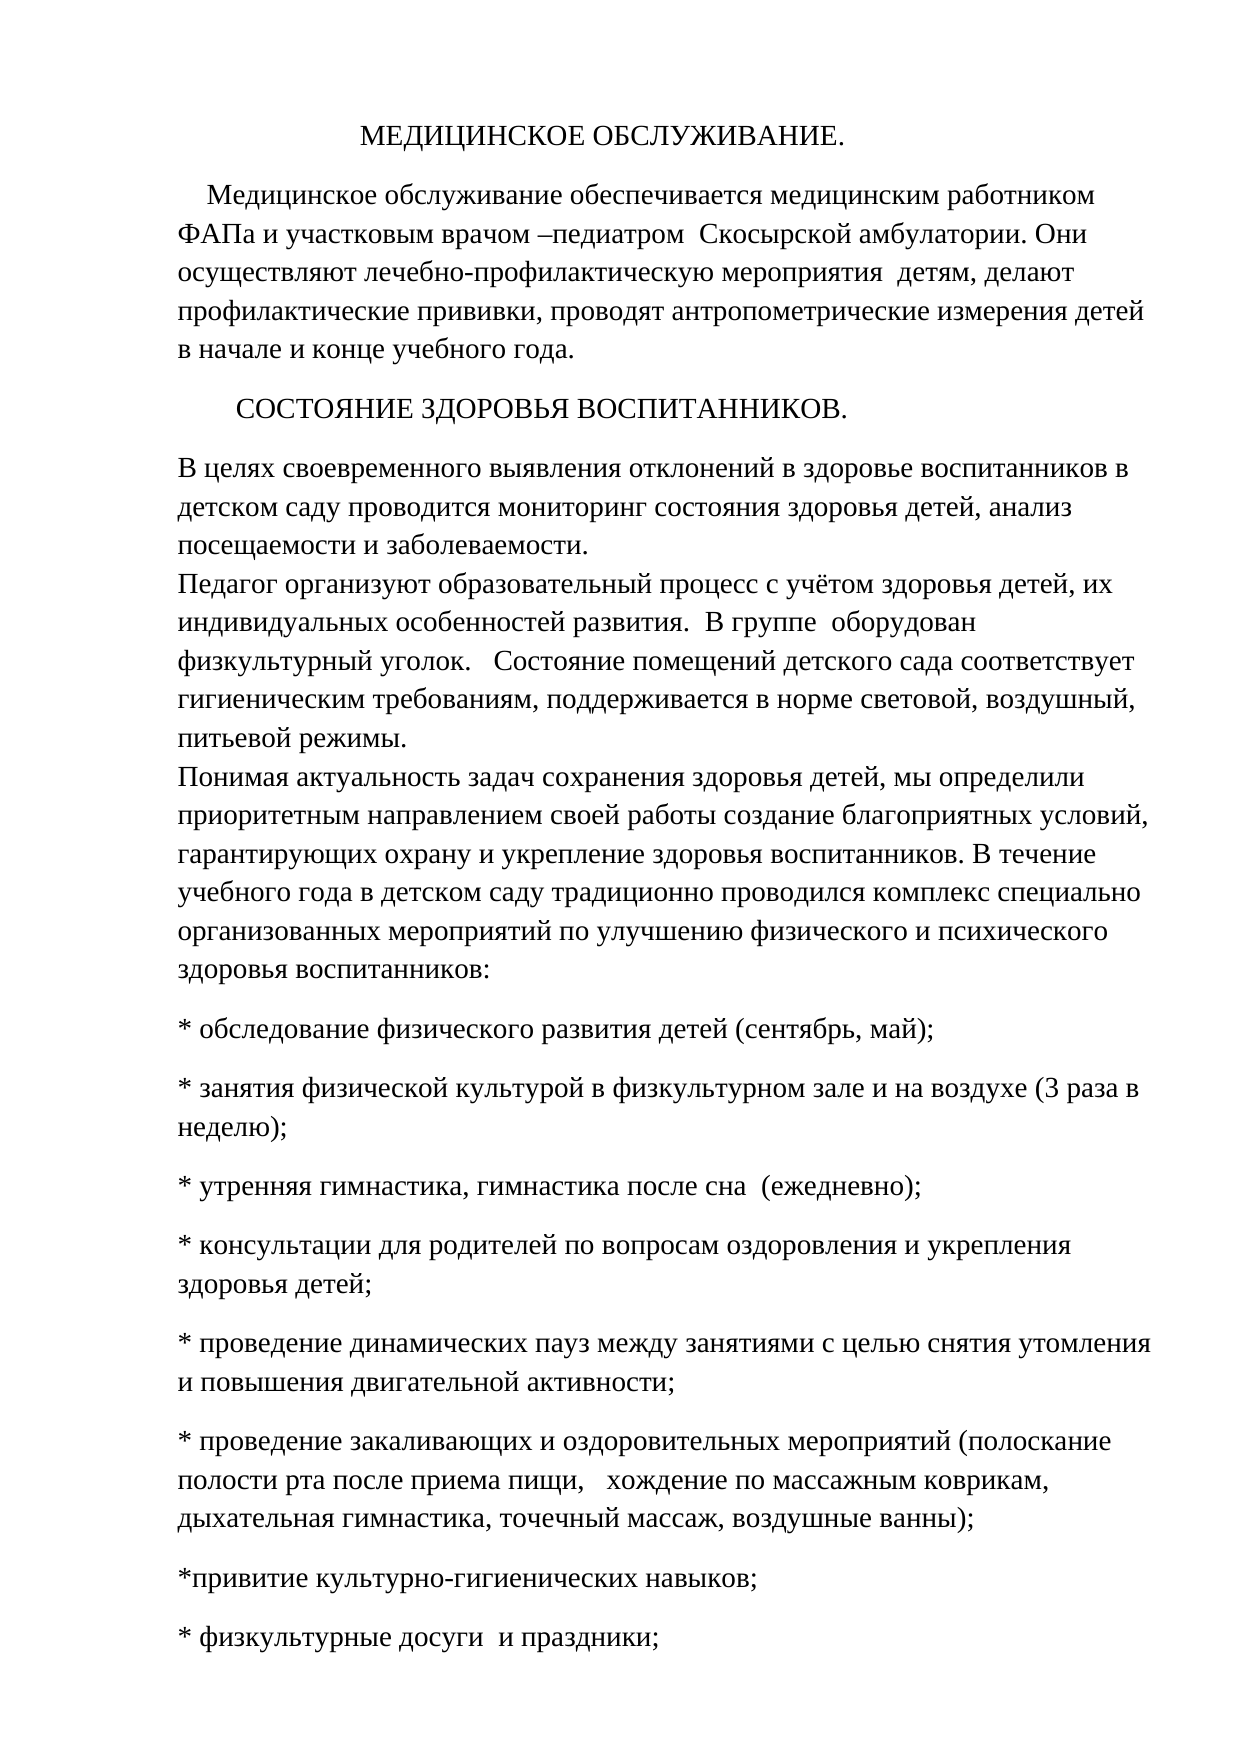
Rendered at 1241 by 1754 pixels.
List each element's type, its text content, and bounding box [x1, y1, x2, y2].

text * консультации для родителей по вопросам оздоровления и укрепления здоровья детей; [177, 1227, 1152, 1299]
text * физкультурные досуги и праздники; [177, 1619, 1152, 1653]
text * утренняя гимнастика, гимнастика после сна (ежедневно); [177, 1168, 1152, 1202]
text Медицинское обслуживание обеспечивается медицинским работником ФАПа и участковым врачом –педиатром Скосырской амбулатории. Они осуществляют лечебно-профилактическую мероприятия детям, делают профилактические прививки, проводят антропометрические измерения детей в начале и конце учебного года. [177, 177, 1152, 365]
text * проведение динамических пауз между занятиями с целью снятия утомления и повышения двигательной активности; [177, 1325, 1152, 1397]
text * обследование физического развития детей (сентябрь, май); [177, 1011, 1152, 1044]
text МЕДИЦИНСКОЕ ОБСЛУЖИВАНИЕ. [177, 118, 1152, 152]
text * занятия физической культурой в физкультурном зале и на воздухе (3 раза в неделю); [177, 1070, 1152, 1142]
text * проведение закаливающих и оздоровительных мероприятий (полоскание полости рта после приема пищи, хождение по массажным коврикам, дыхательная гимнастика, точечный массаж, воздушные ванны); [177, 1423, 1152, 1534]
text СОСТОЯНИЕ ЗДОРОВЬЯ ВОСПИТАННИКОВ. [177, 391, 1152, 424]
text В целях своевременного выявления отклонений в здоровье воспитанников в детском саду проводится мониторинг состояния здоровья детей, анализ посещаемости и заболеваемости. Педагог организуют образовательный процесс с учётом здоровья детей, их индивидуальных особенностей развития. В группе оборудован физкультурный уголок. Состояние помещений детского сада соответствует гигиеническим требованиям, поддерживается в норме световой, воздушный, питьевой режимы. Понимая актуальность задач сохранения здоровья детей, мы определили приоритетным направлением своей работы создание благоприятных условий, гарантирующих охрану и укрепление здоровья воспитанников. В течение учебного года в детском саду традиционно проводился комплекс специально организованных мероприятий по улучшению физического и психического здоровья воспитанников: [177, 450, 1152, 985]
text *привитие культурно-гигиенических навыков; [177, 1560, 1152, 1593]
